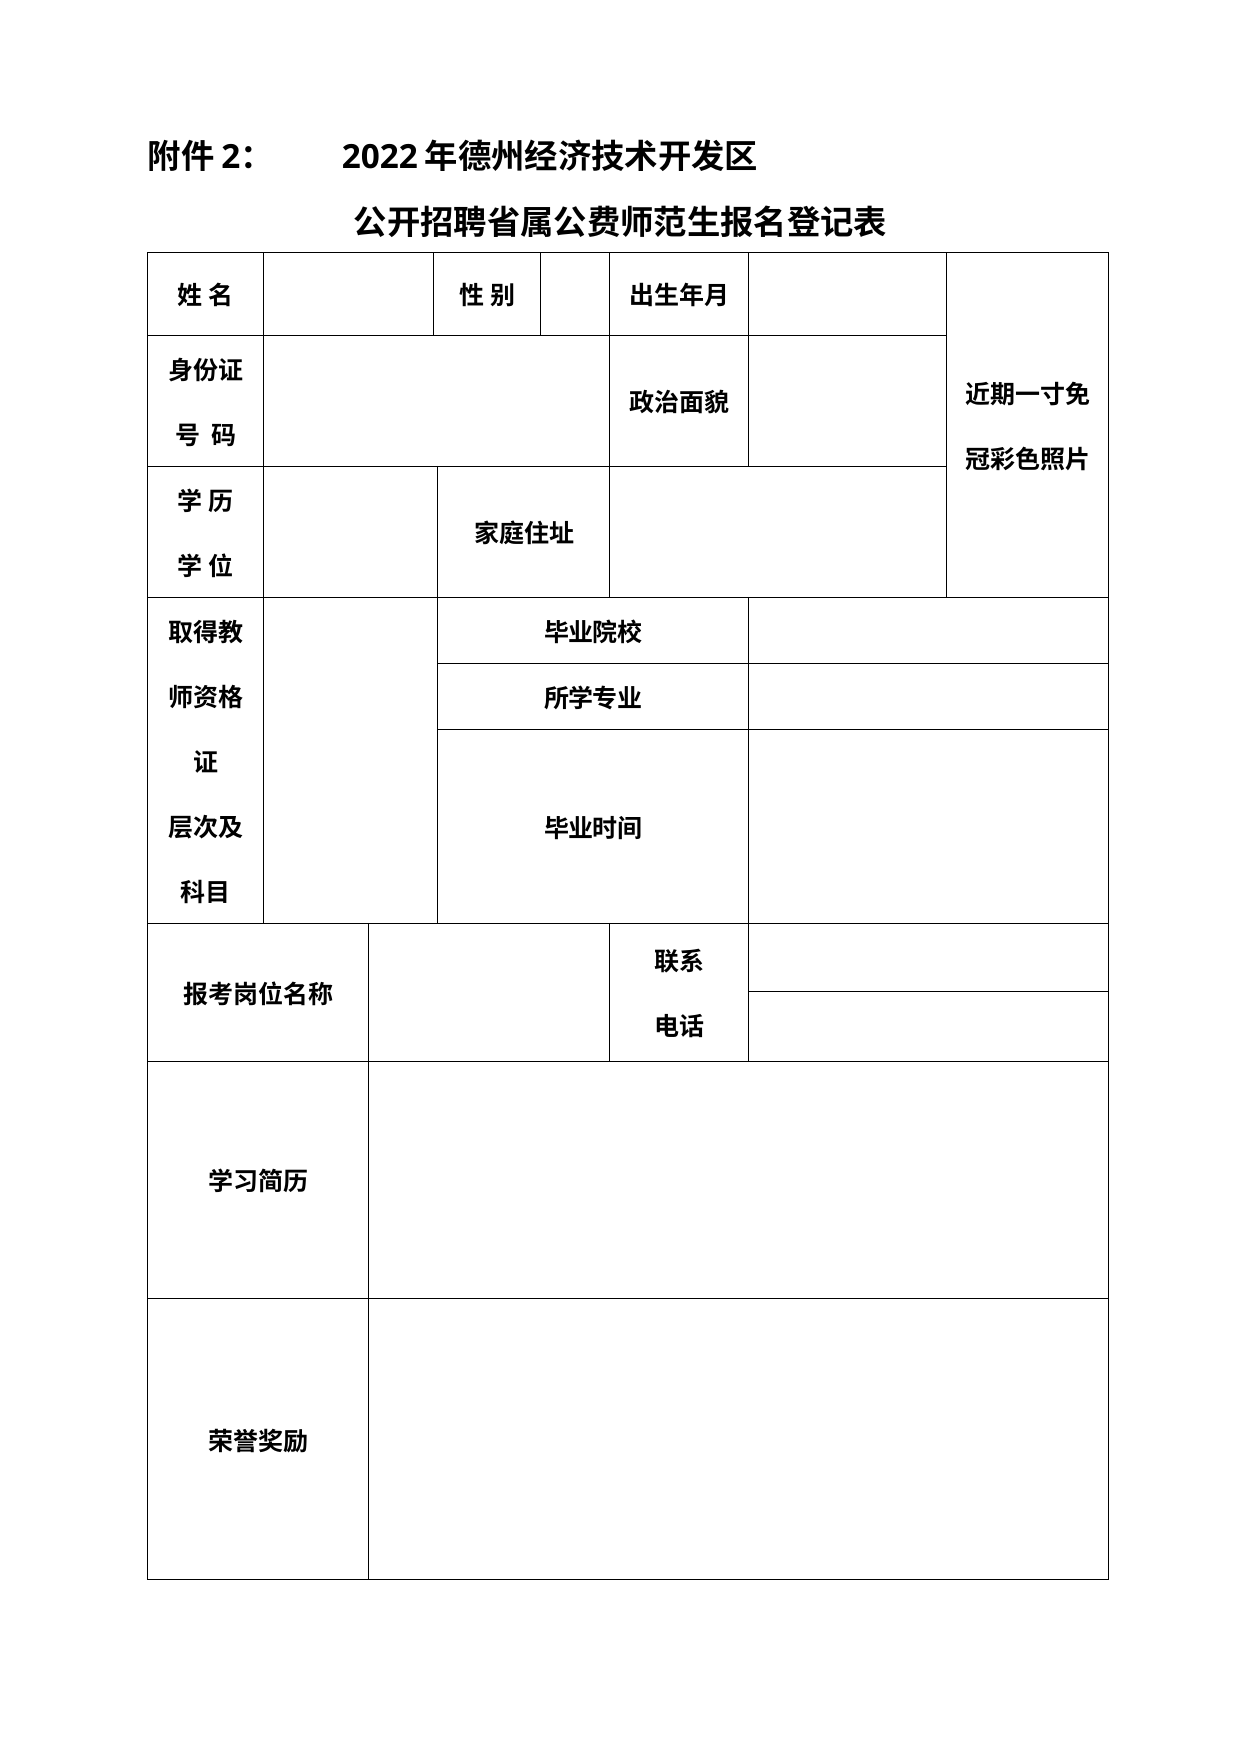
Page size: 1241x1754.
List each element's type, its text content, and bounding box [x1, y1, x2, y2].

table_header 近期一寸免冠彩色照片 [947, 253, 1108, 597]
table_cell [749, 598, 1108, 663]
table_header [264, 253, 433, 335]
table_cell 所学专业 [438, 664, 748, 729]
table_cell [749, 336, 946, 466]
table_cell [749, 664, 1108, 729]
table_cell [749, 730, 1108, 923]
table_cell 政治面貌 [610, 336, 748, 466]
table_cell 荣誉奖励 [148, 1299, 368, 1579]
table_cell [369, 924, 609, 1061]
table_cell [610, 467, 946, 597]
table_header 姓 名 [148, 253, 263, 335]
table_cell 家庭住址 [438, 467, 609, 597]
table_cell [264, 467, 437, 597]
text 公开招聘省属公费师范生报名登记表 [148, 187, 1092, 252]
table_cell 报考岗位名称 [148, 924, 368, 1061]
table_header [749, 253, 946, 335]
table_cell [264, 598, 437, 923]
text 附件2： 2022年德州经济技术开发区 [148, 122, 1092, 187]
table_cell [264, 336, 609, 466]
table_cell [749, 924, 1108, 991]
table_cell [749, 992, 1108, 1061]
table_cell [369, 1299, 1108, 1579]
table_cell 学习简历 [148, 1062, 368, 1298]
table_cell [369, 1062, 1108, 1298]
table_header [541, 253, 609, 335]
table_cell 取得教师资格证 层次及科目 [148, 598, 263, 923]
table_header 出生年月 [610, 253, 748, 335]
table_cell 学 历 学 位 [148, 467, 263, 597]
table_cell 毕业院校 [438, 598, 748, 663]
table_header 性 别 [434, 253, 540, 335]
table_cell 联系 电话 [610, 924, 748, 1061]
table_cell 身份证 号 码 [148, 336, 263, 466]
table_cell 毕业时间 [438, 730, 748, 923]
